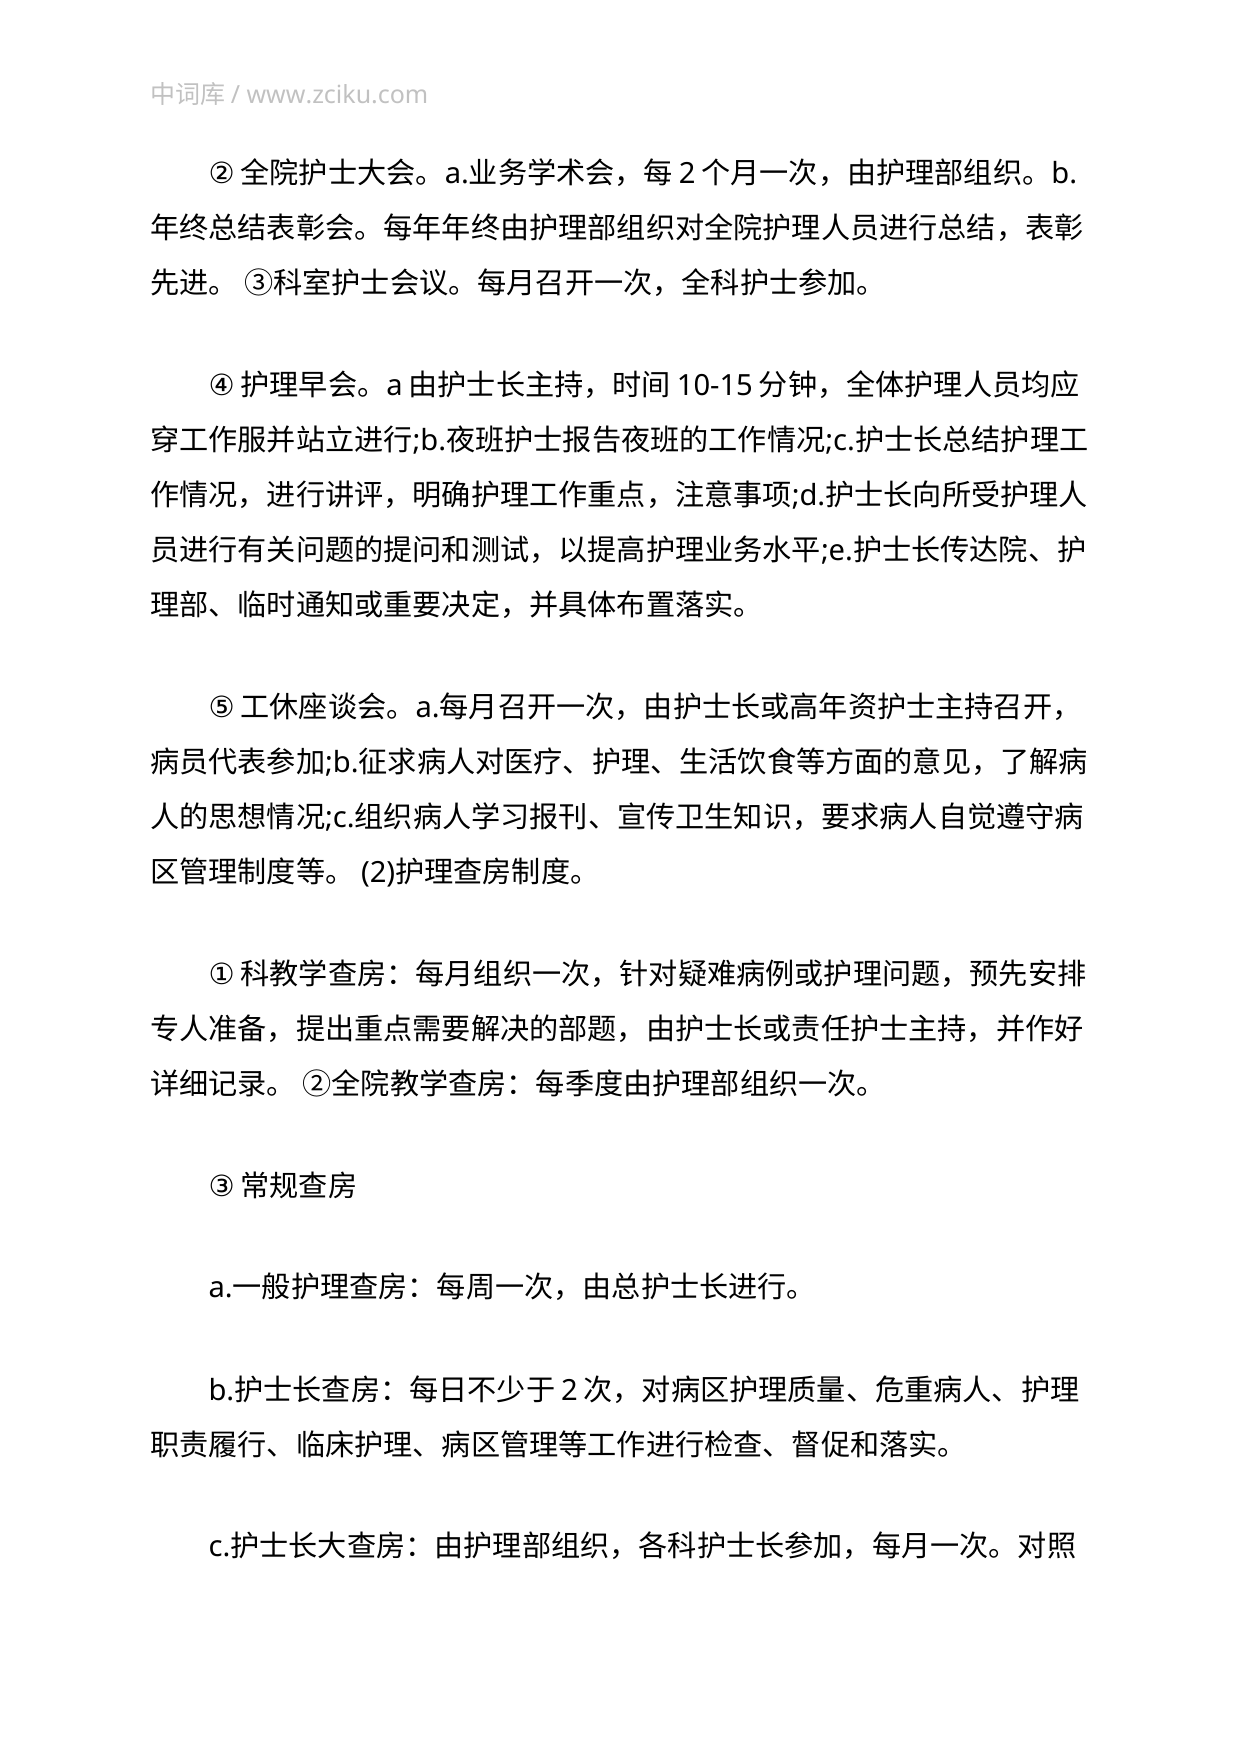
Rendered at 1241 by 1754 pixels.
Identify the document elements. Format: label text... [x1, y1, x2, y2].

text ④护理早会。a由护士长主持，时间10-15分钟，全体护理人员均应穿工作服并站立进行;b.夜班护士报告夜班的工作情况;c.护士长总结护理工作情况，进行讲评，明确护理工作重点，注意事项;d.护士长向所受护理人员进行有关问题的提问和测试，以提高护理业务水平;e.护士长传达院、护理部、临时通知或重要决定，并具体布置落实。 [150, 362, 1090, 624]
text ⑤工休座谈会。a.每月召开一次，由护士长或高年资护士主持召开，病员代表参加;b.征求病人对医疗、护理、生活饮食等方面的意见，了解病人的思想情况;c.组织病人学习报刊、宣传卫生知识，要求病人自觉遵守病区管理制度等。 (2)护理查房制度。 [150, 683, 1090, 891]
text ②全院护士大会。a.业务学术会，每2个月一次，由护理部组织。b.年终总结表彰会。每年年终由护理部组织对全院护理人员进行总结，表彰先进。 ③科室护士会议。每月召开一次，全科护士参加。 [150, 150, 1090, 302]
text ③常规查房 [150, 1162, 1090, 1204]
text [150, 1523, 1090, 1565]
text a.一般护理查房：每周一次，由总护士长进行。 [150, 1264, 1090, 1306]
text b.护士长查房：每日不少于2次，对病区护理质量、危重病人、护理职责履行、临床护理、病区管理等工作进行检查、督促和落实。 [150, 1366, 1090, 1463]
text ①科教学查房：每月组织一次，针对疑难病例或护理问题，预先安排专人准备，提出重点需要解决的部题，由护士长或责任护士主持，并作好详细记录。 ②全院教学查房：每季度由护理部组织一次。 [150, 950, 1090, 1103]
